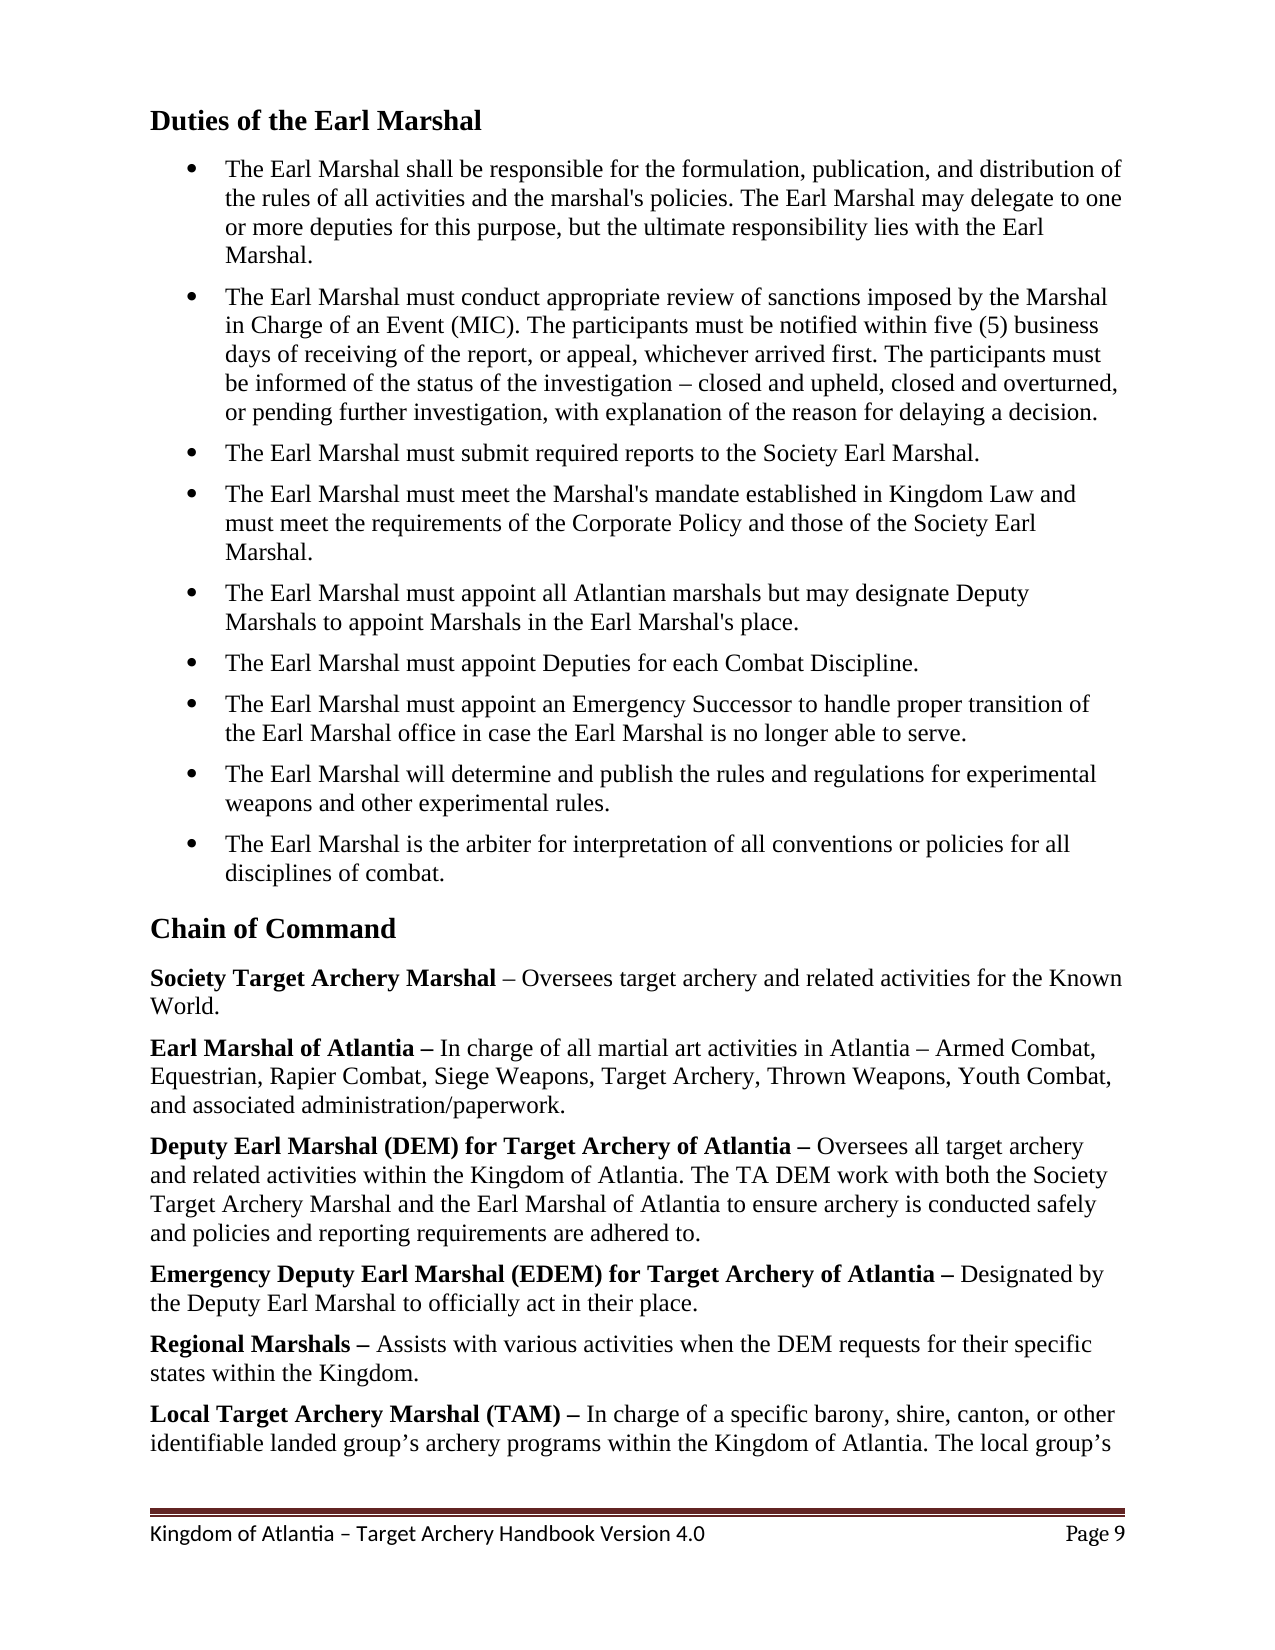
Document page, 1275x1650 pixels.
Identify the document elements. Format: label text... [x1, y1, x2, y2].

subtitle Chain of Command [150, 912, 1125, 945]
text Earl Marshal of Atlantia – In charge of all martial art activities in Atlantia – Armed Combat, Equestrian, Rapier Combat, Siege Weapons, Target Archery, Thrown Weapons, Youth Combat, and associated administration/paperwork. [150, 1033, 1125, 1119]
text Regional Marshals – Assists with various activities when the DEM requests for their specific states within the Kingdom. [150, 1329, 1125, 1386]
list The Earl Marshal must conduct appropriate review of sanctions imposed by the Marshal in Charge of an Event (MIC). The participants must be notified within five (5) business days of receiving of the report, or appeal, whichever arrived first. The participants must be informed of the status of the investigation – closed and upheld, closed and overturned, or pending further investigation, with explanation of the reason for delaying a decision. [187, 282, 1125, 425]
list The Earl Marshal is the arbiter for interpretation of all conventions or policies for all disciplines of combat. [187, 829, 1125, 887]
list The Earl Marshal must meet the Marshal's mandate established in Kingdom Law and must meet the requirements of the Corporate Policy and those of the Society Earl Marshal. [187, 479, 1125, 565]
list The Earl Marshal must submit required reports to the Society Earl Marshal. [187, 438, 1125, 467]
list The Earl Marshal must appoint Deputies for each Combat Discipline. [187, 648, 1125, 677]
list The Earl Marshal shall be responsible for the formulation, publication, and distribution of the rules of all activities and the marshal's policies. The Earl Marshal may delegate to one or more deputies for this purpose, but the ultimate responsibility lies with the Earl Marshal. [187, 154, 1125, 269]
text Society Target Archery Marshal – Oversees target archery and related activities for the Known World. [150, 963, 1125, 1020]
subtitle Duties of the Earl Marshal [150, 103, 1125, 137]
list The Earl Marshal will determine and publish the rules and regulations for experimental weapons and other experimental rules. [187, 759, 1125, 817]
text Deputy Earl Marshal (DEM) for Target Archery of Atlantia – Oversees all target archery and related activities within the Kingdom of Atlantia. The TA DEM work with both the Society Target Archery Marshal and the Earl Marshal of Atlantia to ensure archery is conducted safely and policies and reporting requirements are adhered to. [150, 1131, 1125, 1246]
list The Earl Marshal must appoint an Emergency Successor to handle proper transition of the Earl Marshal office in case the Earl Marshal is no longer able to serve. [187, 689, 1125, 747]
text Emergency Deputy Earl Marshal (EDEM) for Target Archery of Atlantia – Designated by the Deputy Earl Marshal to officially act in their place. [150, 1259, 1125, 1316]
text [150, 1399, 1125, 1456]
list The Earl Marshal must appoint all Atlantian marshals but may designate Deputy Marshals to appoint Marshals in the Earl Marshal's place. [187, 578, 1125, 635]
